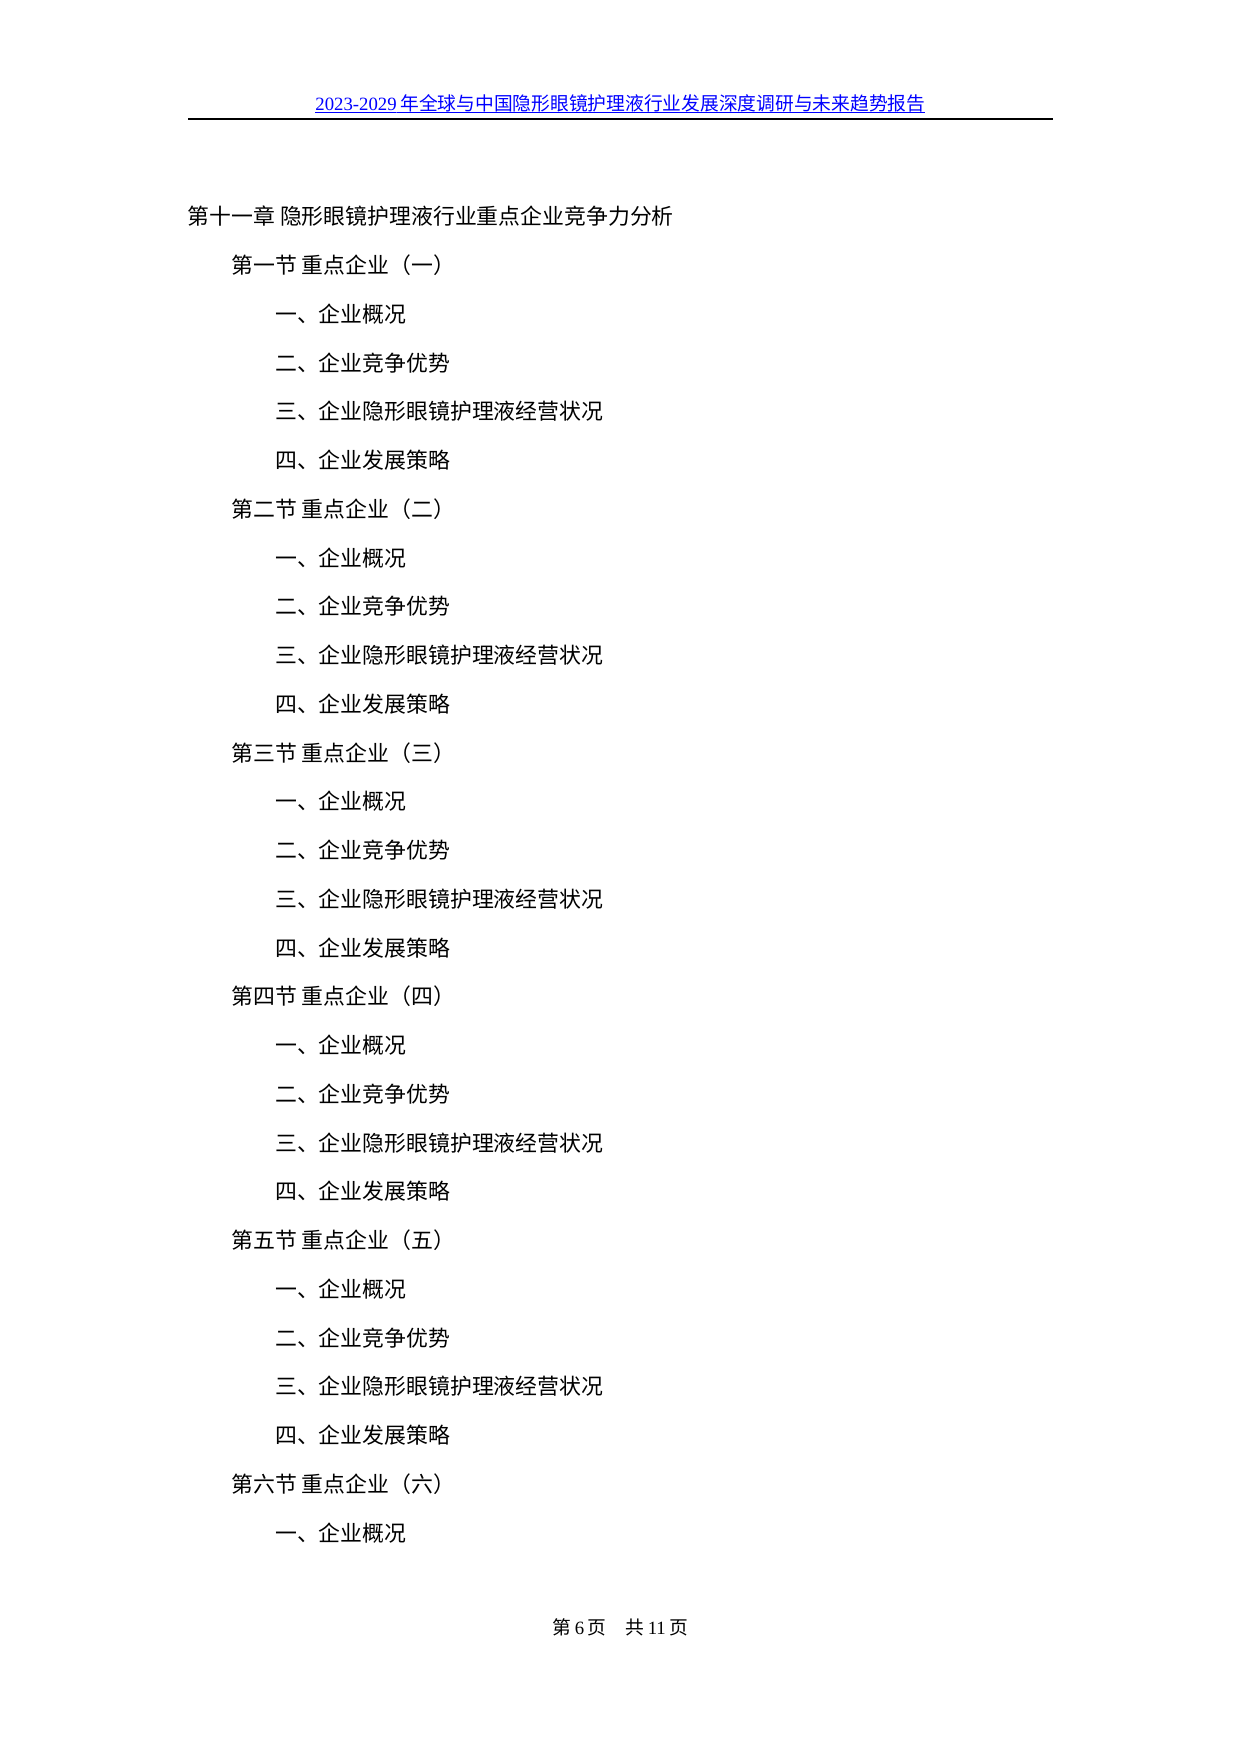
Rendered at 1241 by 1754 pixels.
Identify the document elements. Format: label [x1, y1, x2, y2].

text [187, 150, 1053, 1548]
